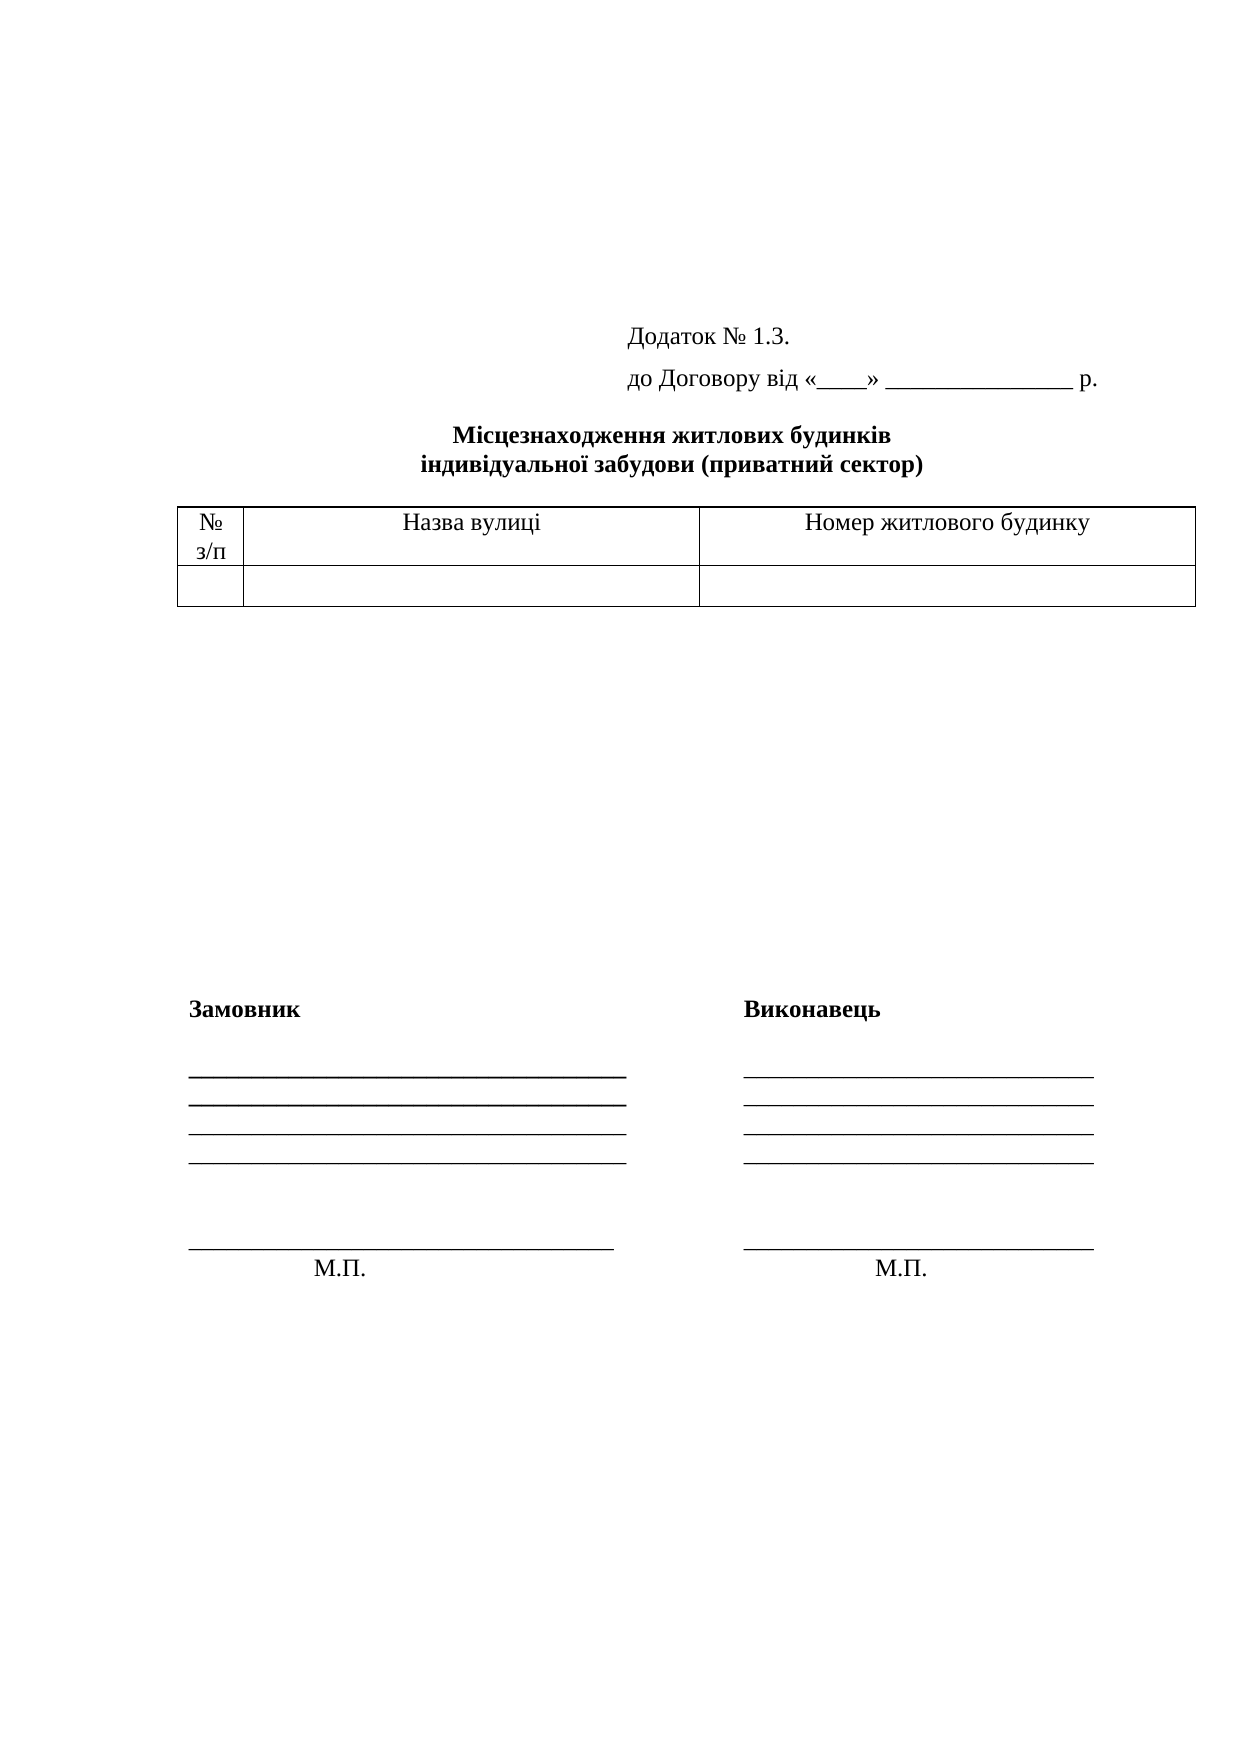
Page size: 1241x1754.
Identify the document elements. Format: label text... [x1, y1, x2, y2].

text індивідуальної забудови (приватний сектор) [177, 449, 1167, 478]
text до Договору від «____» _______________ р. [552, 363, 1167, 391]
table_header Номер житлового будинку [700, 508, 1195, 565]
table_header Назва вулиці [244, 508, 699, 565]
table_header № з/п [178, 508, 243, 565]
text Додаток № 1.3. [552, 321, 1167, 350]
table_header Замовник ___________________________________ ___________________________________ ___________________________________ ___________________________________ __________________________________ М.П. [177, 994, 732, 1282]
table_cell [700, 566, 1195, 606]
text Місцезнаходження житлових будинків [177, 420, 1167, 449]
table_cell [178, 566, 243, 606]
table_header Виконавець ____________________________ ____________________________ ____________________________ ____________________________ ____________________________ М.П. [732, 994, 1211, 1282]
table_cell [244, 566, 699, 606]
